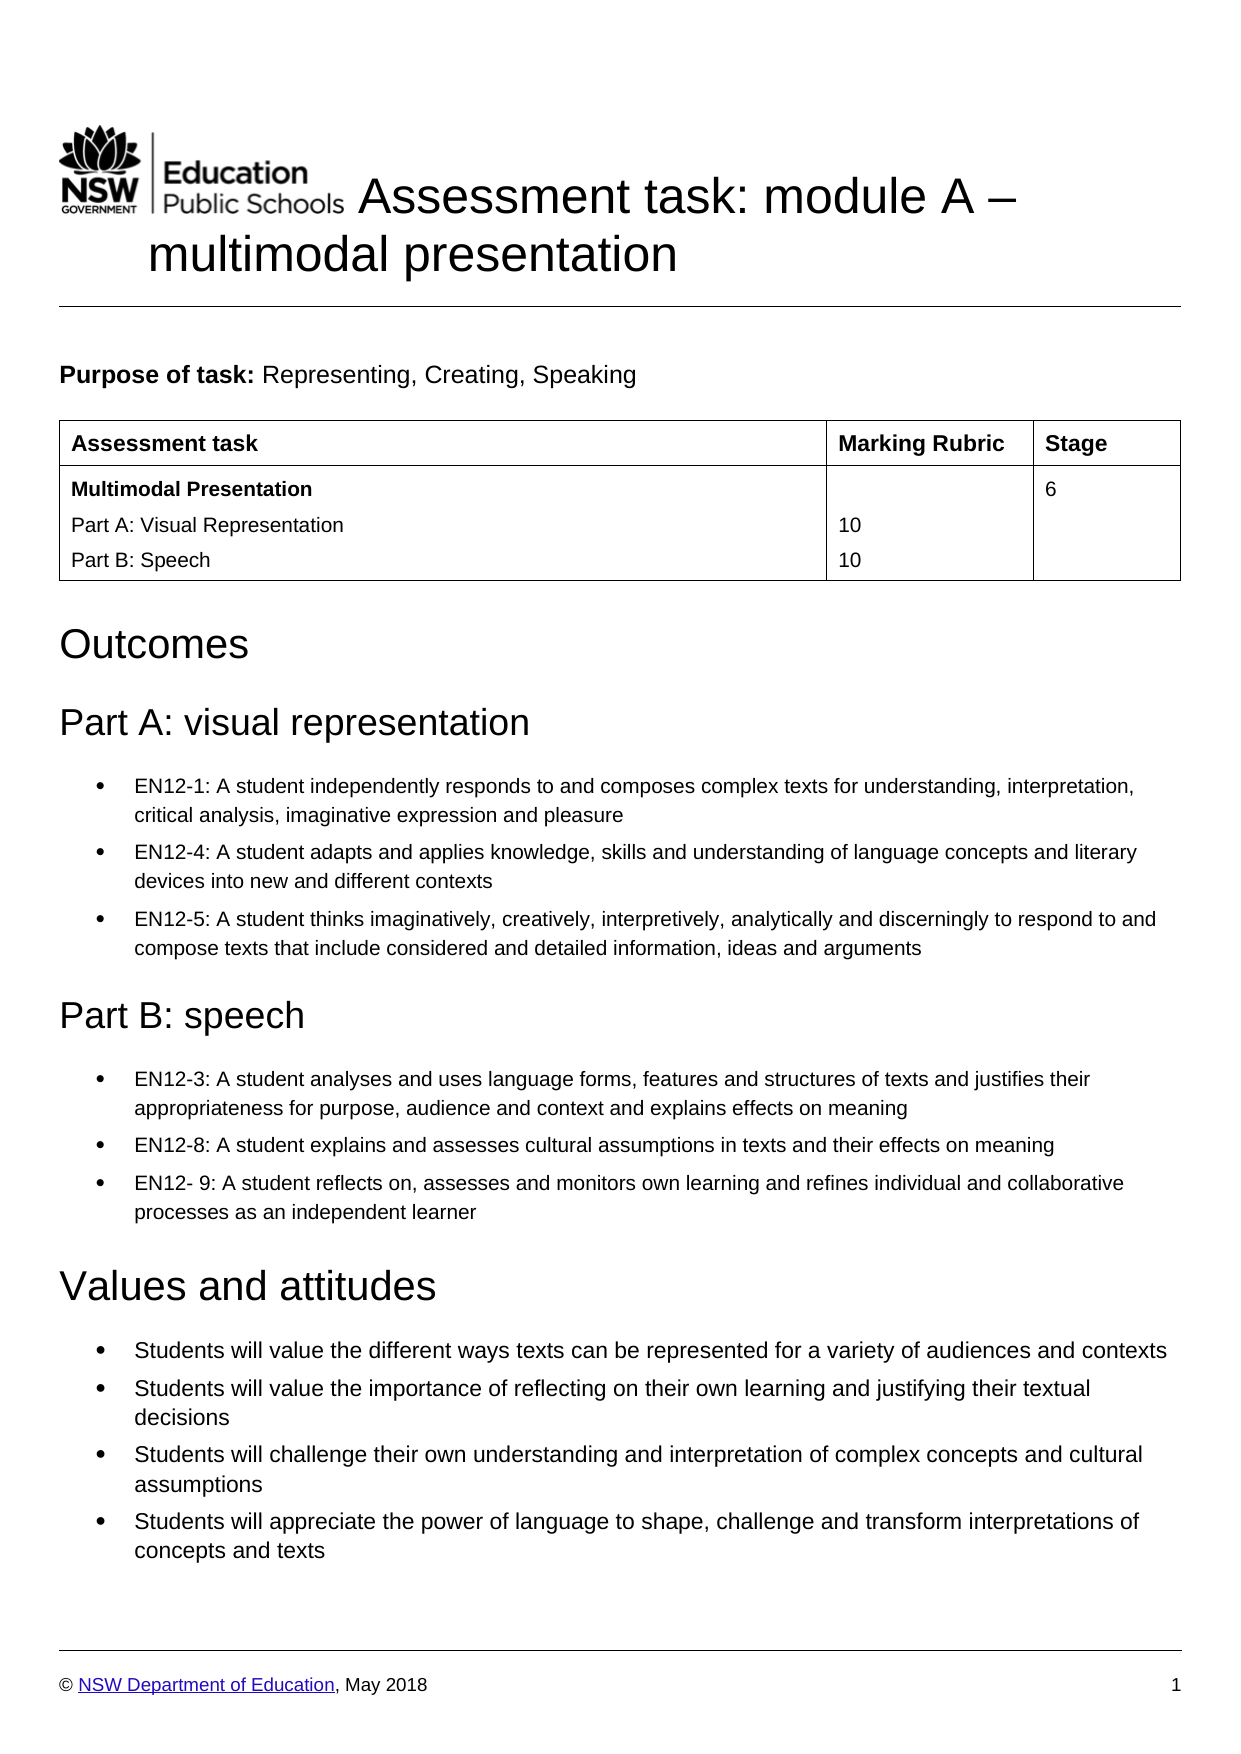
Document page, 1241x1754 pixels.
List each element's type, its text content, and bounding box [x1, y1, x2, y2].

list Students will challenge their own understanding and interpretation of complex concepts and cultural assumptions [97, 1438, 1181, 1497]
text Purpose of task: Representing, Creating, Speaking [59, 357, 1181, 389]
list EN12-5: A student thinks imaginatively, creatively, interpretively, analytically and discerningly to respond to and compose texts that include considered and detailed information, ideas and arguments [97, 902, 1181, 960]
table_header Assessment task [60, 421, 826, 465]
list EN12-4: A student adapts and applies knowledge, skills and understanding of language concepts and literary devices into new and different contexts [97, 835, 1181, 893]
picture [59, 125, 344, 214]
table_header Marking Rubric [827, 421, 1033, 465]
list Students will value the different ways texts can be represented for a variety of audiences and contexts [97, 1334, 1181, 1363]
subtitle Part B: speech [59, 993, 1181, 1036]
list EN12-1: A student independently responds to and composes complex texts for understanding, interpretation, critical analysis, imaginative expression and pleasure [97, 768, 1181, 827]
list EN12-3: A student analyses and uses language forms, features and structures of texts and justifies their appropriateness for purpose, audience and context and explains effects on meaning [97, 1061, 1181, 1120]
title Assessment task: module A – multimodal presentation [59, 125, 1181, 306]
subtitle Outcomes [59, 619, 1181, 667]
list Students will value the importance of reflecting on their own learning and justifying their textual decisions [97, 1372, 1181, 1430]
list Students will appreciate the power of language to shape, challenge and transform interpretations of concepts and texts [97, 1505, 1181, 1563]
list EN12- 9: A student reflects on, assesses and monitors own learning and refines individual and collaborative processes as an independent learner [97, 1166, 1181, 1224]
list EN12-8: A student explains and assesses cultural assumptions in texts and their effects on meaning [97, 1128, 1181, 1157]
table_cell 6 [1034, 466, 1180, 580]
table_cell Multimodal Presentation Part A: Visual Representation Part B: Speech [60, 466, 826, 580]
table_cell 10 10 [827, 466, 1033, 580]
subtitle Part A: visual representation [59, 700, 1181, 743]
table_header Stage [1034, 421, 1180, 465]
subtitle Values and attitudes [59, 1261, 1181, 1309]
